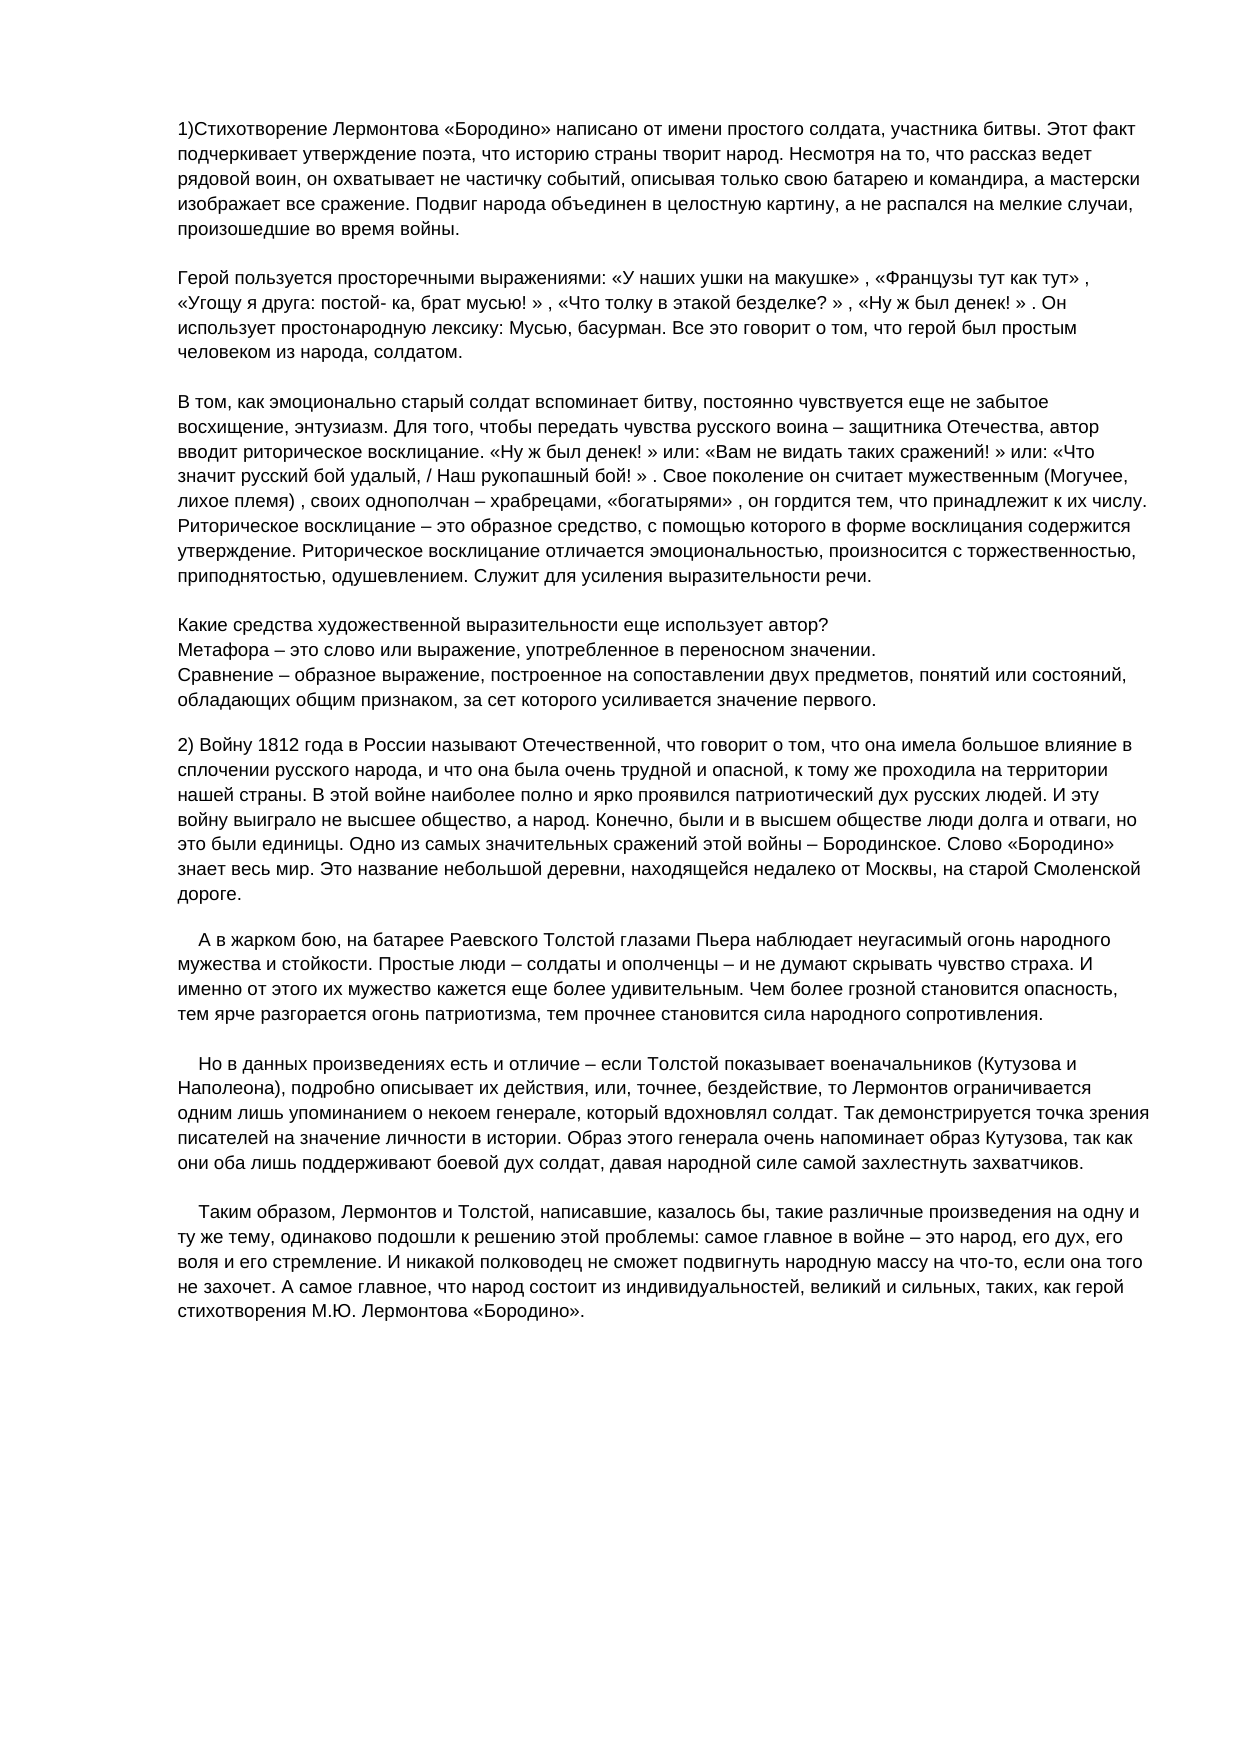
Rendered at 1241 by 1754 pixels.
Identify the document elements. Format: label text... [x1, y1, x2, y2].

text 1)Стихотворение Лермонтова «Бородино» написано от имени простого солдата, участника битвы. Этот факт подчеркивает утверждение поэта, что историю страны творит народ. Несмотря на то, что рассказ ведет рядовой воин, он охватывает не частичку событий, описывая только свою батарею и командира, а мастерски изображает все сражение. Подвиг народа объединен в целостную картину, а не распался на мелкие случаи, произошедшие во время войны. Герой пользуется просторечными выражениями: «У наших ушки на макушке» , «Французы тут как тут» , «Угощу я друга: постой- ка, брат мусью! » , «Что толку в этакой безделке? » , «Ну ж был денек! » . Он использует простонародную лексику: Мусью, басурман. Все это говорит о том, что герой был простым человеком из народа, солдатом. В том, как эмоционально старый солдат вспоминает битву, постоянно чувствуется еще не забытое восхищение, энтузиазм. Для того, чтобы передать чувства русского воина – защитника Отечества, автор вводит риторическое восклицание. «Ну ж был денек! » или: «Вам не видать таких сражений! » или: «Что значит русский бой удалый, / Наш рукопашный бой! » . Свое поколение он считает мужественным (Могучее, лихое племя) , своих однополчан – храбрецами, «богатырями» , он гордится тем, что принадлежит к их числу. Риторическое восклицание – это образное средство, с помощью которого в форме восклицания содержится утверждение. Риторическое восклицание отличается эмоциональностью, произносится с торжественностью, приподнятостью, одушевлением. Служит для усиления выразительности речи. Какие средства художественной выразительности еще использует автор? Метафора – это слово или выражение, употребленное в переносном значении. Сравнение – образное выражение, построенное на сопоставлении двух предметов, понятий или состояний, обладающих общим признаком, за сет которого усиливается значение первого. [177, 118, 1152, 710]
text А в жарком бою, на батарее Раевского Толстой глазами Пьера наблюдает неугасимый огонь народного мужества и стойкости. Простые люди – солдаты и ополченцы – и не думают скрывать чувство страха. И именно от этого их мужество кажется еще более удивительным. Чем более грозной становится опасность, тем ярче разгорается огонь патриотизма, тем прочнее становится сила народного сопротивления. Но в данных произведениях есть и отличие – если Толстой показывает военачальников (Кутузова и Наполеона), подробно описывает их действия, или, точнее, бездействие, то Лермонтов ограничивается одним лишь упоминанием о некоем генерале, который вдохновлял солдат. Так демонстрируется точка зрения писателей на значение личности в истории. Образ этого генерала очень напоминает образ Кутузова, так как они оба лишь поддерживают боевой дух солдат, давая народной силе самой захлестнуть захватчиков. Таким образом, Лермонтов и Толстой, написавшие, казалось бы, такие различные произведения на одну и ту же тему, одинаково подошли к решению этой проблемы: самое главное в войне – это народ, его дух, его воля и его стремление. И никакой полководец не сможет подвигнуть народную массу на что-то, если она того не захочет. А самое главное, что народ состоит из индивидуальностей, великий и сильных, таких, как герой стихотворения М.Ю. Лермонтова «Бородино». [177, 928, 1152, 1322]
text 2) Войну 1812 года в России называют Отечественной, что говорит о том, что она имела большое влияние в сплочении русского народа, и что она была очень трудной и опасной, к тому же проходила на территории нашей страны. В этой войне наиболее полно и ярко проявился патриотический дух русских людей. И эту войну выиграло не высшее общество, а народ. Конечно, были и в высшем обществе люди долга и отваги, но это были единицы. Одно из самых значительных сражений этой войны – Бородинское. Слово «Бородино» знает весь мир. Это название небольшой деревни, находящейся недалеко от Москвы, на старой Смоленской дороге. [177, 734, 1152, 904]
